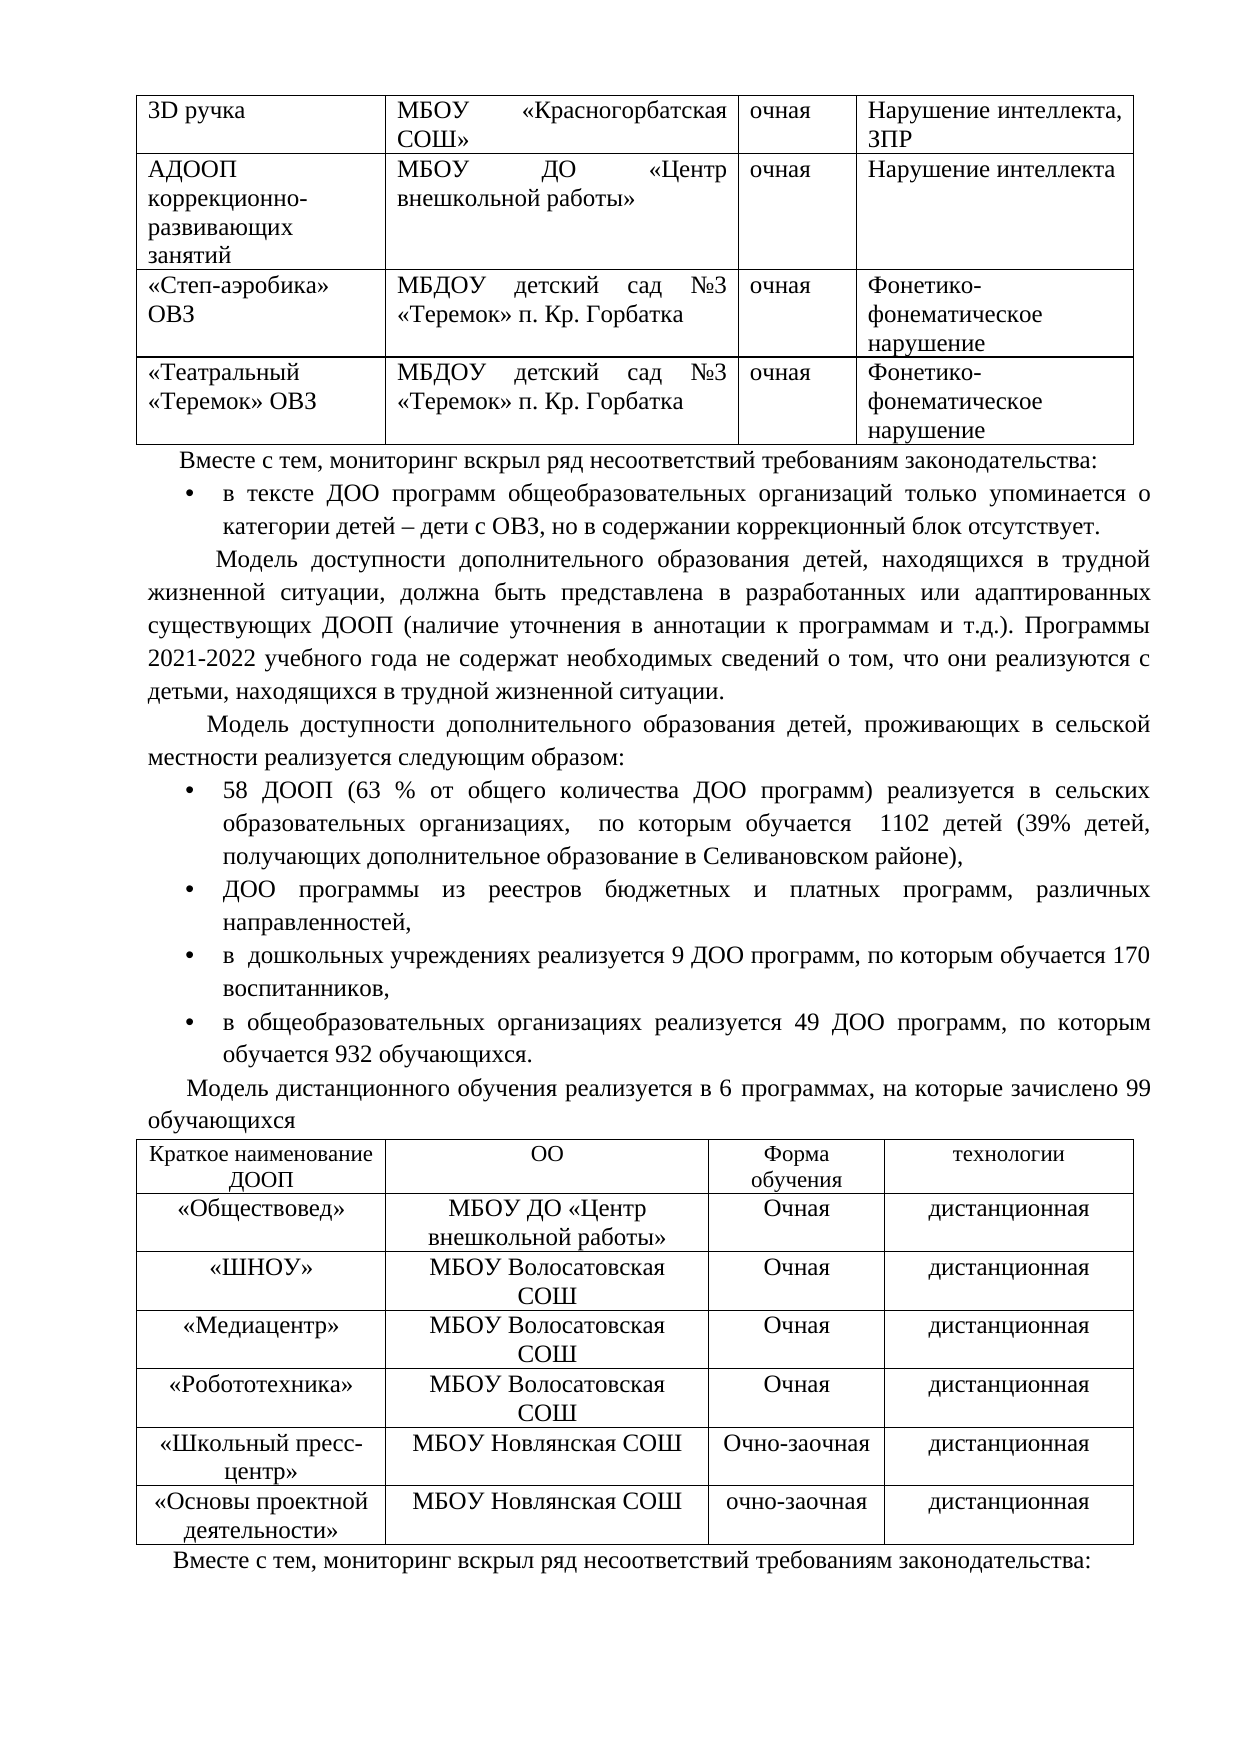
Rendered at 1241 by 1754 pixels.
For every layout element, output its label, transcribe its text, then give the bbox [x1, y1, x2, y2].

table_cell дистанционная [885, 1252, 1133, 1309]
list в дошкольных учреждениях реализуется 9 ДОО программ, по которым обучается 170 воспитанников, [185, 940, 1152, 1002]
table_cell МБОУ Волосатовская СОШ [386, 1369, 708, 1427]
text Модель доступности дополнительного образования детей, находящихся в трудной жизненной ситуации, должна быть представлена в разработанных или адаптированных существующих ДООП (наличие уточнения в аннотации к программам и т.д.). Программы 2021-2022 учебного года не содержат необходимых сведений о том, что они реализуются с детьми, находящихся в трудной жизненной ситуации. [148, 544, 1152, 705]
table_cell очная [739, 358, 856, 444]
table_cell «Медиацентр» [137, 1311, 385, 1368]
text Модель доступности дополнительного образования детей, проживающих в сельской местности реализуется следующим образом: [148, 709, 1152, 771]
table_cell МБОУ «Красногорбатская СОШ» [386, 96, 738, 153]
table_cell дистанционная [885, 1428, 1133, 1485]
table_cell очная [739, 270, 856, 356]
table_cell Фонетико-фонематическое нарушение [857, 270, 1133, 356]
table_cell «Театральный «Теремок» ОВЗ [137, 358, 385, 444]
table_cell 3D ручка [137, 96, 385, 153]
table_cell Очная [709, 1311, 884, 1368]
table_header ОО [386, 1140, 708, 1192]
table_cell «Основы проектной деятельности» [137, 1486, 385, 1544]
table_cell очная [739, 96, 856, 153]
list ДОО программы из реестров бюджетных и платных программ, различных направленностей, [185, 874, 1152, 936]
text Вместе с тем, мониторинг вскрыл ряд несоответствий требованиям законодательства: [148, 445, 1152, 473]
table_header технологии [885, 1140, 1133, 1192]
table_cell «Школьный пресс-центр» [137, 1428, 385, 1485]
table_cell МБОУ Волосатовская СОШ [386, 1252, 708, 1309]
table_cell Очная [709, 1252, 884, 1309]
table_cell очно-заочная [709, 1486, 884, 1544]
table_header Краткое наименование ДООП [137, 1140, 385, 1192]
table_cell Нарушение интеллекта [857, 154, 1133, 269]
table_cell Очно-заочная [709, 1428, 884, 1485]
list 58 ДООП (63 % от общего количества ДОО программ) реализуется в сельских образовательных организациях, по которым обучается 1102 детей (39% детей, получающих дополнительное образование в Селивановском районе), [185, 775, 1152, 870]
text Модель дистанционного обучения реализуется в 6 программах, на которые зачислено 99 обучающихся [148, 1073, 1152, 1134]
table_cell «Обществовед» [137, 1194, 385, 1251]
table_cell Очная [709, 1194, 884, 1251]
table_cell Фонетико-фонематическое нарушение [857, 358, 1133, 444]
table_cell «Робототехника» [137, 1369, 385, 1427]
table_header Форма обучения [709, 1140, 884, 1192]
table_cell МБОУ ДО «Центр внешкольной работы» [386, 1194, 708, 1251]
table_cell АДООП коррекционно-развивающих занятий [137, 154, 385, 269]
table_cell МБОУ Новлянская СОШ [386, 1486, 708, 1544]
table_cell МБОУ Волосатовская СОШ [386, 1311, 708, 1368]
list в тексте ДОО программ общеобразовательных организаций только упоминается о категории детей – дети с ОВЗ, но в содержании коррекционный блок отсутствует. [185, 478, 1152, 539]
table_cell «ШНОУ» [137, 1252, 385, 1309]
table_cell дистанционная [885, 1311, 1133, 1368]
table_cell МБДОУ детский сад №3 «Теремок» п. Кр. Горбатка [386, 358, 738, 444]
table_cell МБОУ Новлянская СОШ [386, 1428, 708, 1485]
table_cell Нарушение интеллекта, ЗПР [857, 96, 1133, 153]
text Вместе с тем, мониторинг вскрыл ряд несоответствий требованиям законодательства: [148, 1545, 1152, 1573]
table_cell «Степ-аэробика» ОВЗ [137, 270, 385, 356]
table_cell дистанционная [885, 1486, 1133, 1544]
table_cell дистанционная [885, 1194, 1133, 1251]
table_cell Очная [709, 1369, 884, 1427]
table_cell МБОУ ДО «Центр внешкольной работы» [386, 154, 738, 269]
table_cell очная [739, 154, 856, 269]
table_cell дистанционная [885, 1369, 1133, 1427]
list в общеобразовательных организациях реализуется 49 ДОО программ, по которым обучается 932 обучающихся. [185, 1006, 1152, 1068]
table_cell МБДОУ детский сад №3 «Теремок» п. Кр. Горбатка [386, 270, 738, 356]
